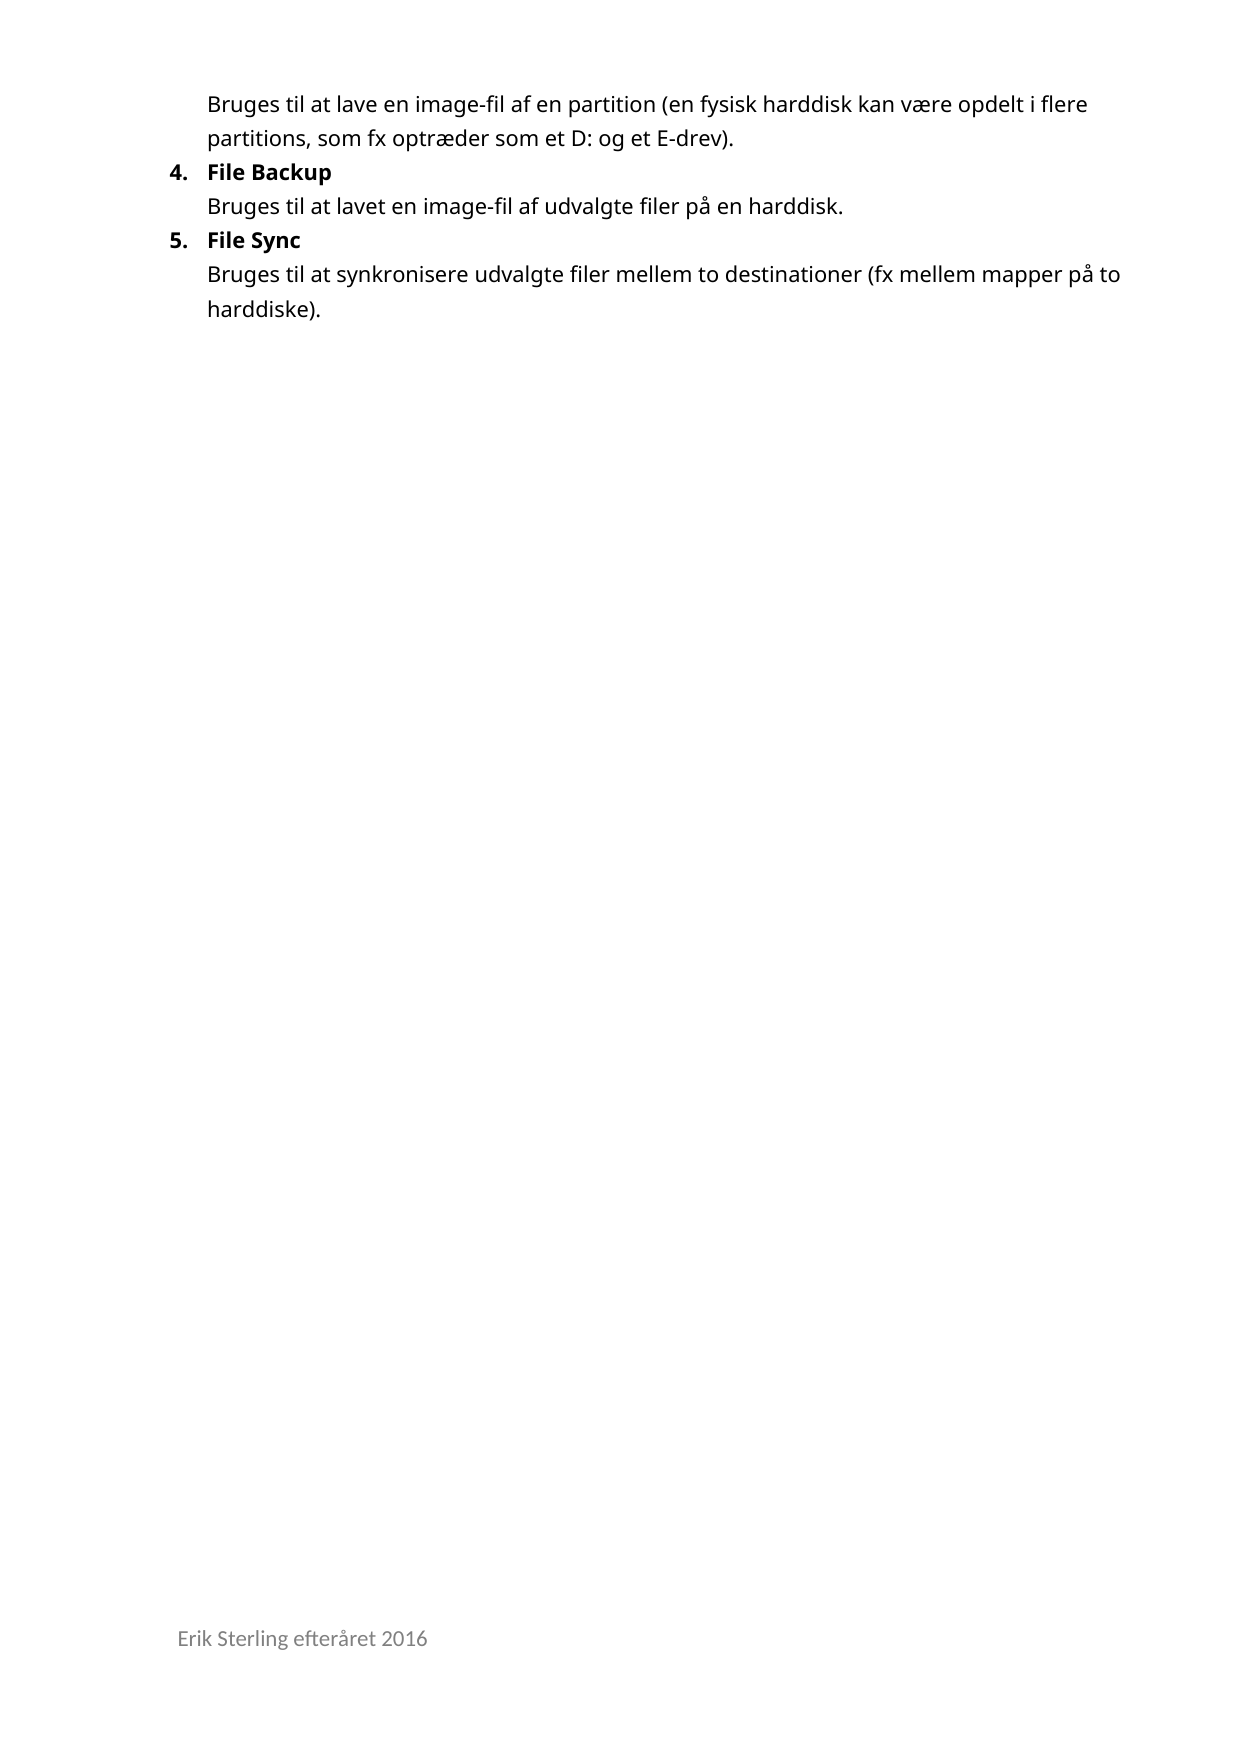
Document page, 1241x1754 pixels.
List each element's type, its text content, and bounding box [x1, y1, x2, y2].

list File Backup [169, 157, 1122, 187]
text Bruges til at lave en image-fil af en partition (en fysisk harddisk kan være opdelt i flere partitions, som fx optræder som et D: og et E-drev). [207, 89, 1122, 153]
list File Sync [169, 225, 1122, 255]
text Bruges til at lavet en image-fil af udvalgte filer på en harddisk. [207, 191, 1122, 221]
text Bruges til at synkronisere udvalgte filer mellem to destinationer (fx mellem mapper på to harddiske). [207, 259, 1122, 323]
